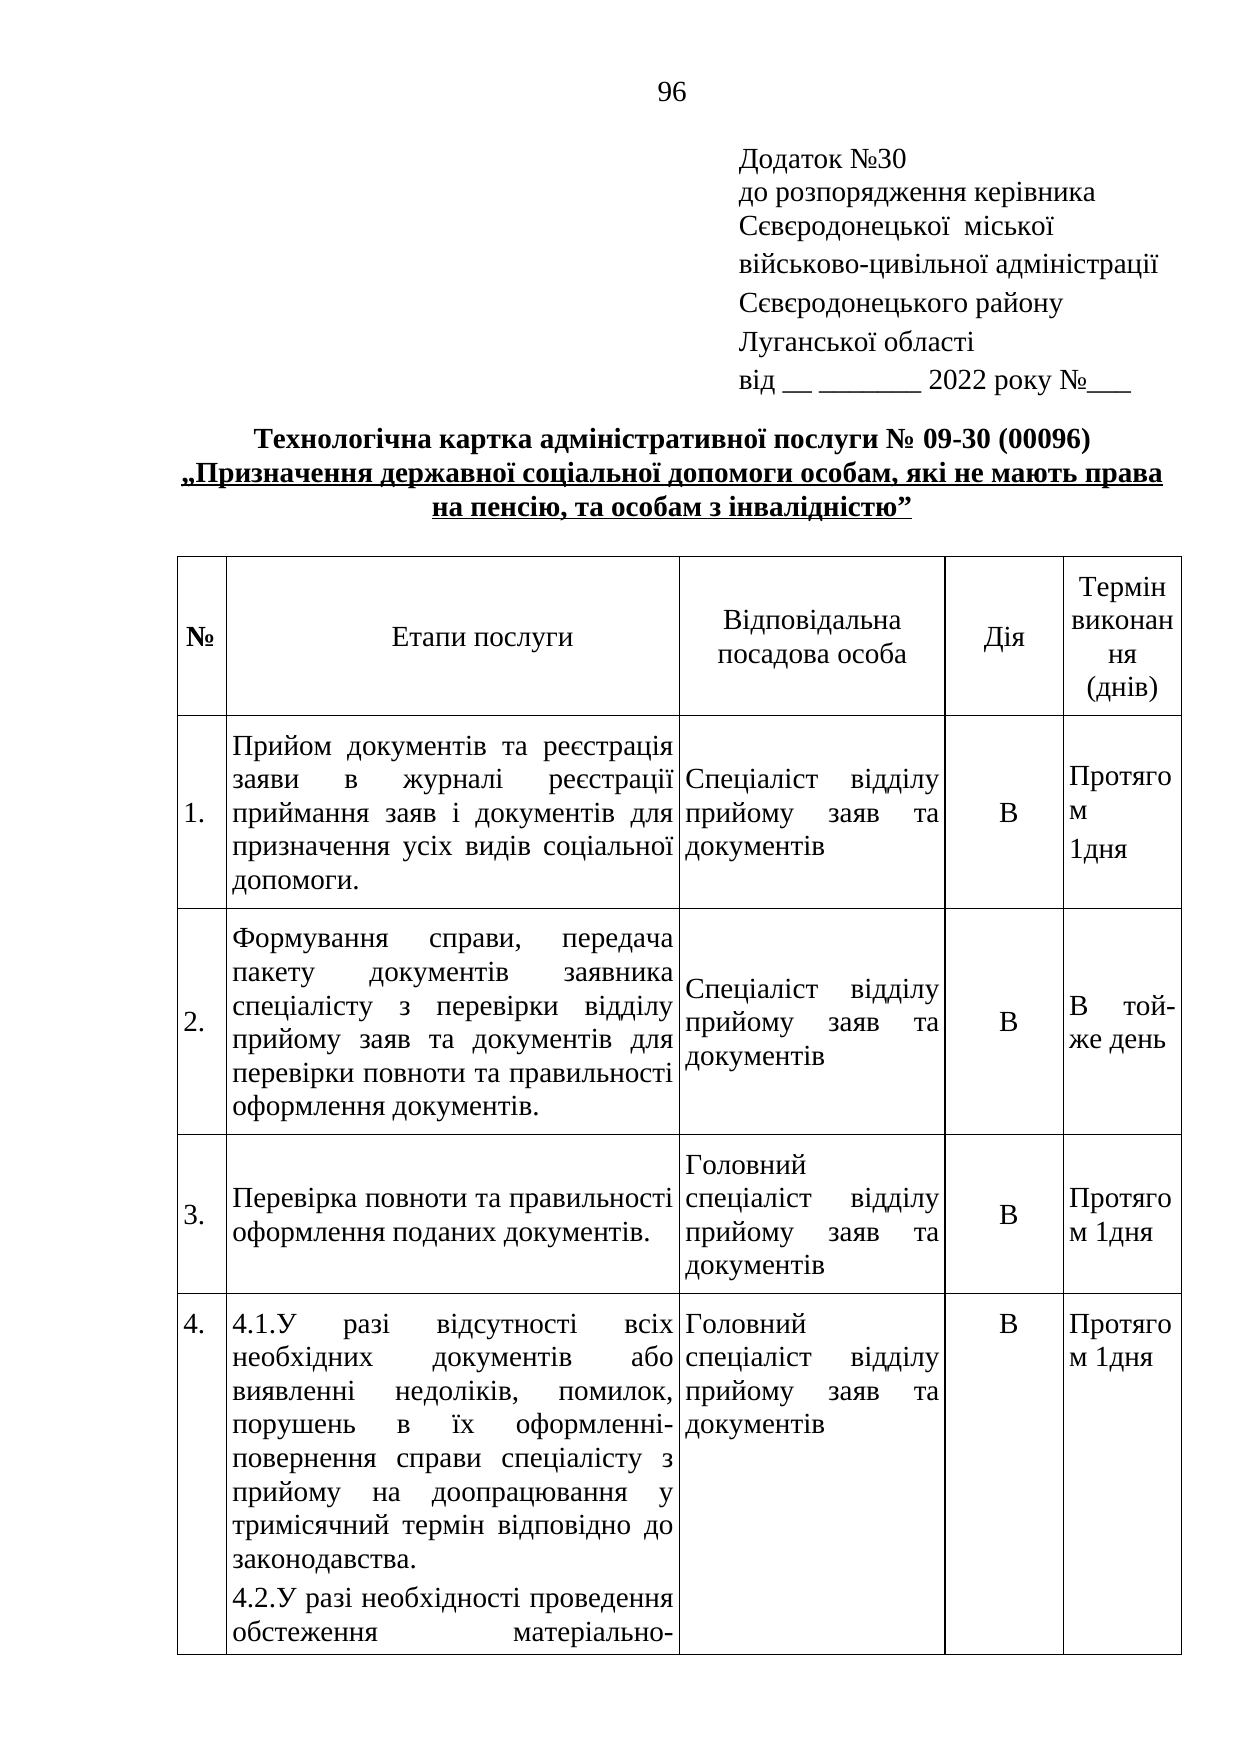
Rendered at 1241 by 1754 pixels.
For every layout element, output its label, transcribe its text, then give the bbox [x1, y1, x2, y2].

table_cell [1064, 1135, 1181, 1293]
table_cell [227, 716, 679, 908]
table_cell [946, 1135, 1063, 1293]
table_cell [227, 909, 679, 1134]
text Додаток №30 [738, 141, 1181, 174]
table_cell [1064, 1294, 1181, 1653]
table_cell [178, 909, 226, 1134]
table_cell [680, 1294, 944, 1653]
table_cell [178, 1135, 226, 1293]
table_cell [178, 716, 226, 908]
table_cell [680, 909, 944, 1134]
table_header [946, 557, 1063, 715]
text „Призначення державної соціальної допомоги особам, які не мають права на пенсію, та особам з інвалідністю” [162, 455, 1181, 522]
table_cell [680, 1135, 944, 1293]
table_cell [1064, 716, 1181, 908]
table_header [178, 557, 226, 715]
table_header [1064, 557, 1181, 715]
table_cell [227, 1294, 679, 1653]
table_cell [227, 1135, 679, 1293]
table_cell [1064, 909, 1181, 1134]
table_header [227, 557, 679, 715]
text Технологічна картка адміністративної послуги № 09-30 (00096) [162, 422, 1181, 455]
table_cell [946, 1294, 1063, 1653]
list Сєвєродонецької міської військово-цивільної адміністрації Сєвєродонецького району Луганської області [738, 208, 1181, 357]
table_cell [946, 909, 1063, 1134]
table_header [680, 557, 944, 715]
list від __ _______ 2022 року №___ [738, 362, 1181, 396]
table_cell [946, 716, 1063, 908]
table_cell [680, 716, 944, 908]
text до розпорядження керівника [738, 174, 1181, 208]
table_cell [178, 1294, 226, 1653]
